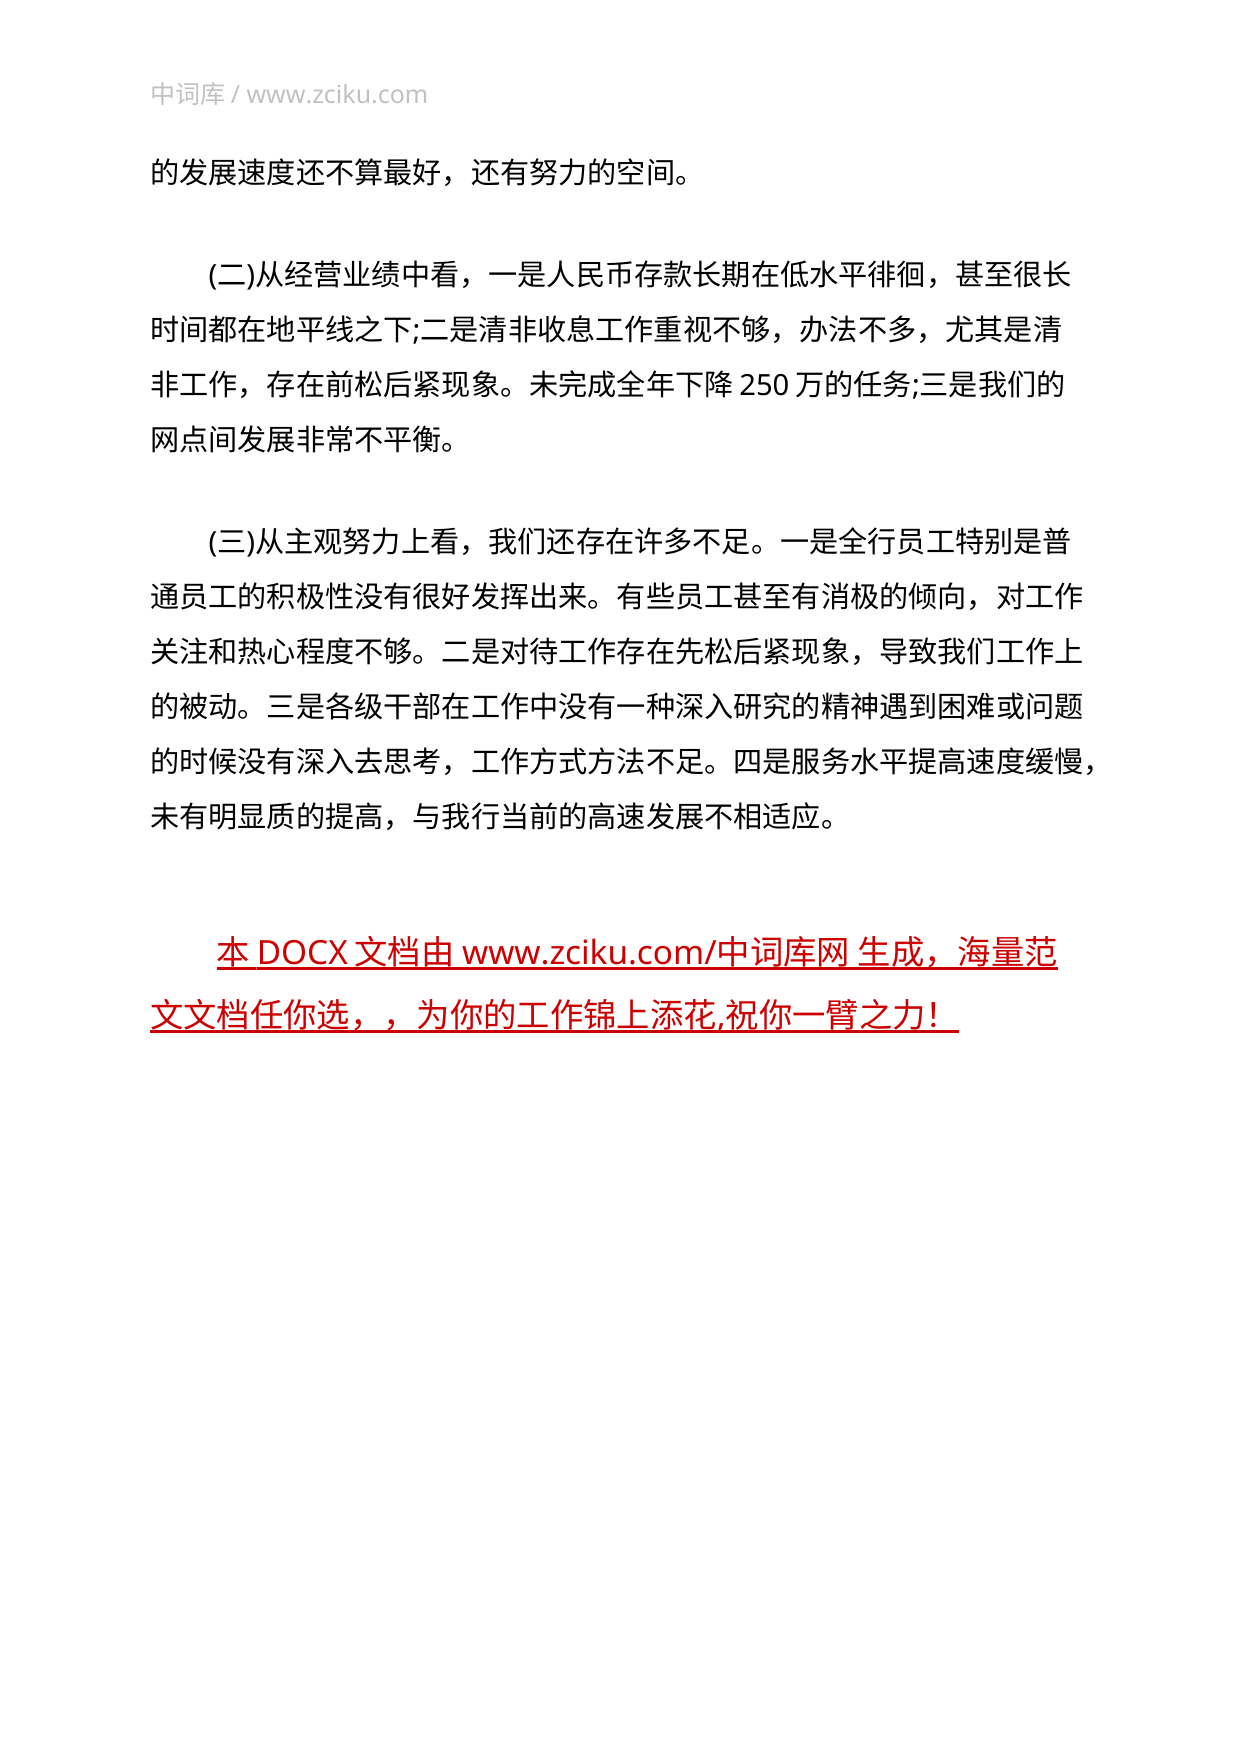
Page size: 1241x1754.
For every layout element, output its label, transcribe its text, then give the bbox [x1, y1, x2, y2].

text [150, 150, 1090, 192]
text 本DOCX文档由 www.zciku.com/中词库网 生成，海量范文文档任你选，，为你的工作锦上添花,祝你一臂之力！ [150, 926, 1090, 1037]
text (二)从经营业绩中看，一是人民币存款长期在低水平徘徊，甚至很长时间都在地平线之下;二是清非收息工作重视不够，办法不多，尤其是清非工作，存在前松后紧现象。未完成全年下降250万的任务;三是我们的网点间发展非常不平衡。 [150, 252, 1090, 459]
text (三)从主观努力上看，我们还存在许多不足。一是全行员工特别是普通员工的积极性没有很好发挥出来。有些员工甚至有消极的倾向，对工作关注和热心程度不够。二是对待工作存在先松后紧现象，导致我们工作上的被动。三是各级干部在工作中没有一种深入研究的精神遇到困难或问题的时候没有深入去思考，工作方式方法不足。四是服务水平提高速度缓慢，未有明显质的提高，与我行当前的高速发展不相适应。 [150, 518, 1090, 835]
